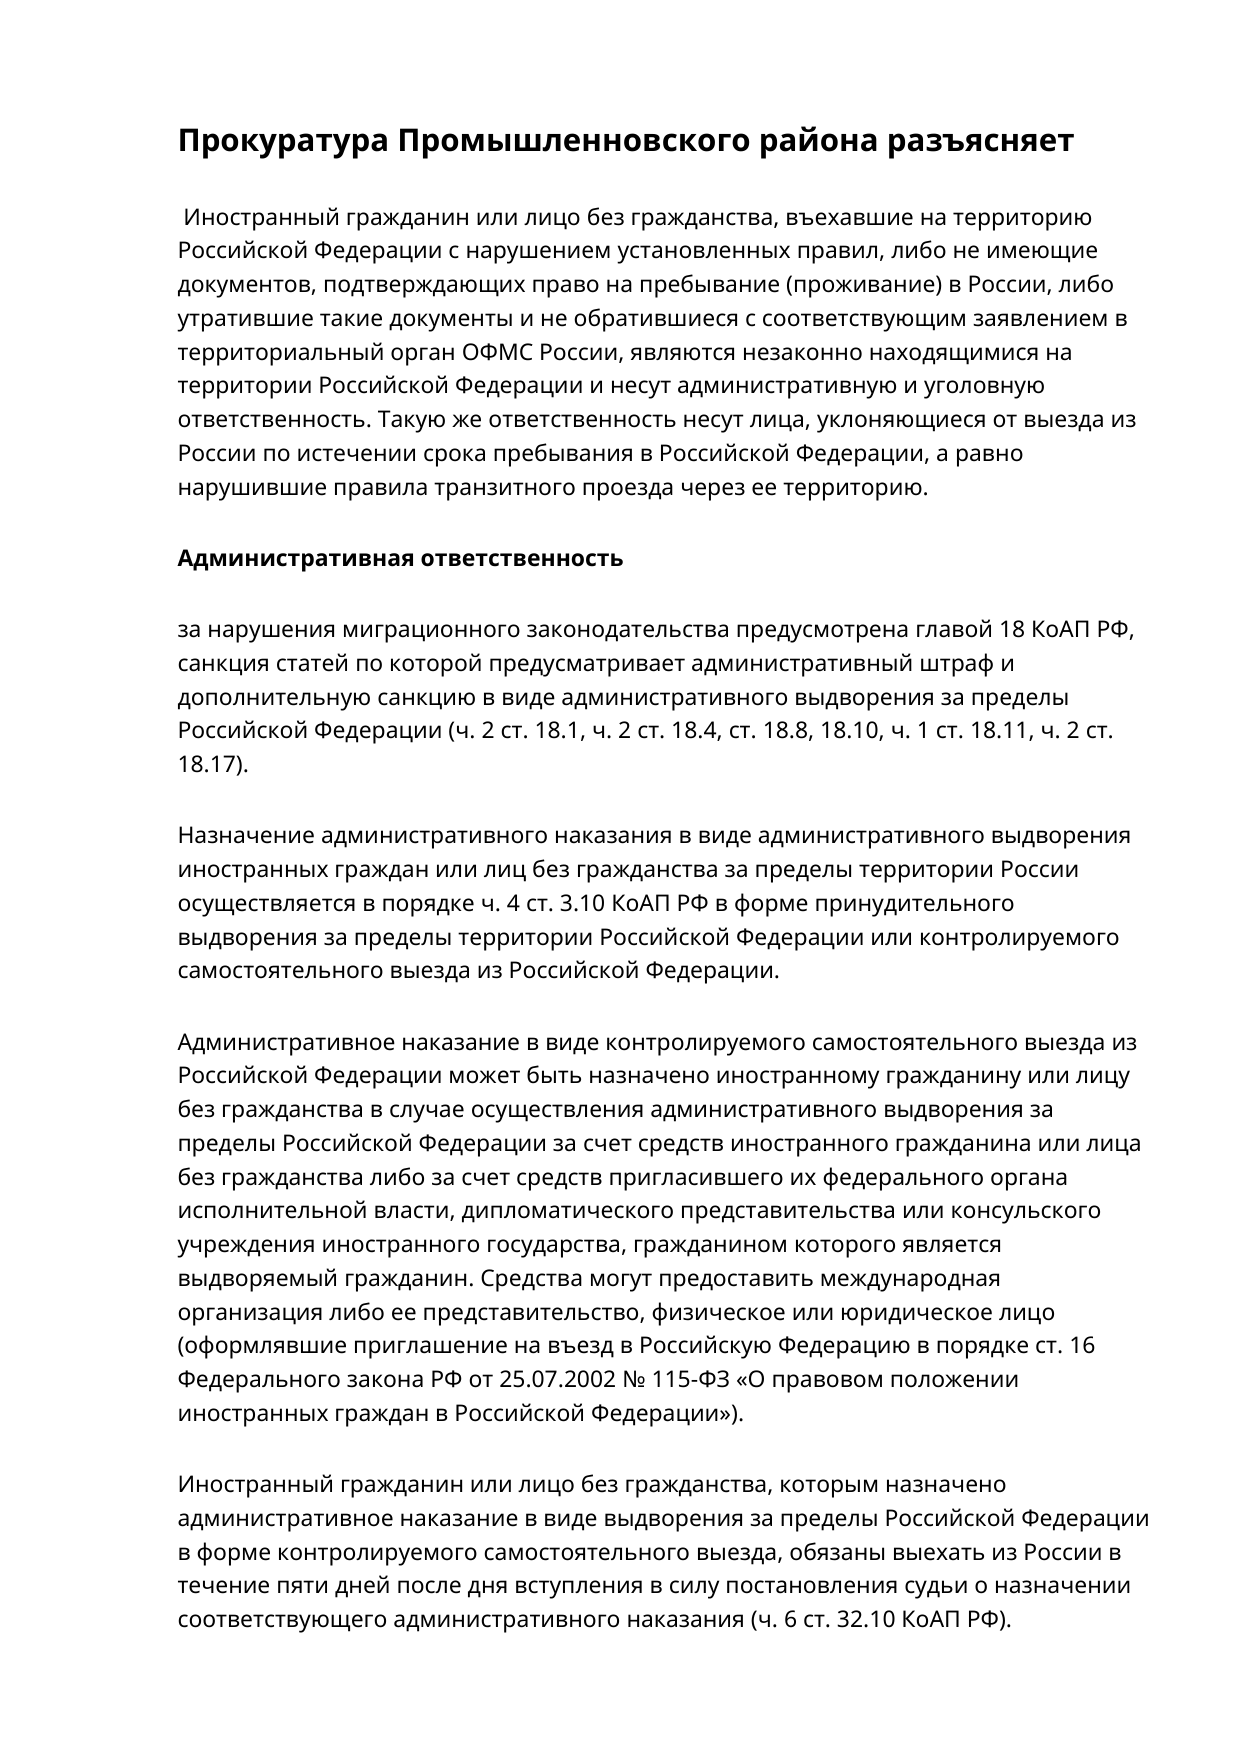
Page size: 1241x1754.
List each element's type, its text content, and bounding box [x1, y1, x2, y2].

text Иностранный гражданин или лицо без гражданства, въехавшие на территорию Российской Федерации с нарушением установленных правил, либо не имеющие документов, подтверждающих право на пребывание (проживание) в России, либо утратившие такие документы и не обратившиеся с соответствующим заявлением в территориальный орган ОФМС России, являются незаконно находящимися на территории Российской Федерации и несут административную и уголовную ответственность. Такую же ответственность несут лица, уклоняющиеся от выезда из России по истечении срока пребывания в Российской Федерации, а равно нарушившие правила транзитного проезда через ее территорию. [177, 198, 1152, 502]
text Административное наказание в виде контролируемого самостоятельного выезда из Российской Федерации может быть назначено иностранному гражданину или лицу без гражданства в случае осуществления административного выдворения за пределы Российской Федерации за счет средств иностранного гражданина или лица без гражданства либо за счет средств пригласившего их федерального органа исполнительной власти, дипломатического представительства или консульского учреждения иностранного государства, гражданином которого является выдворяемый гражданин. Средства могут предоставить международная организация либо ее представительство, физическое или юридическое лицо (оформлявшие приглашение на въезд в Российскую Федерацию в порядке ст. 16 Федерального закона РФ от 25.07.2002 № 115-ФЗ «О правовом положении иностранных граждан в Российской Федерации»). [177, 1023, 1152, 1428]
text Прокуратура Промышленновского района разъясняет [177, 118, 1152, 161]
text Иностранный гражданин или лицо без гражданства, которым назначено административное наказание в виде выдворения за пределы Российской Федерации в форме контролируемого самостоятельного выезда, обязаны выехать из России в течение пяти дней после дня вступления в силу постановления судьи о назначении соответствующего административного наказания (ч. 6 ст. 32.10 КоАП РФ). [177, 1466, 1152, 1634]
text Назначение административного наказания в виде административного выдворения иностранных граждан или лиц без гражданства за пределы территории России осуществляется в порядке ч. 4 ст. 3.10 КоАП РФ в форме принудительного выдворения за пределы территории Российской Федерации или контролируемого самостоятельного выезда из Российской Федерации. [177, 817, 1152, 986]
text Административная ответственность [177, 539, 1152, 573]
text за нарушения миграционного законодательства предусмотрена главой 18 КоАП РФ, санкция статей по которой предусматривает административный штраф и дополнительную санкцию в виде административного выдворения за пределы Российской Федерации (ч. 2 ст. 18.1, ч. 2 ст. 18.4, ст. 18.8, 18.10, ч. 1 ст. 18.11, ч. 2 ст. 18.17). [177, 611, 1152, 779]
